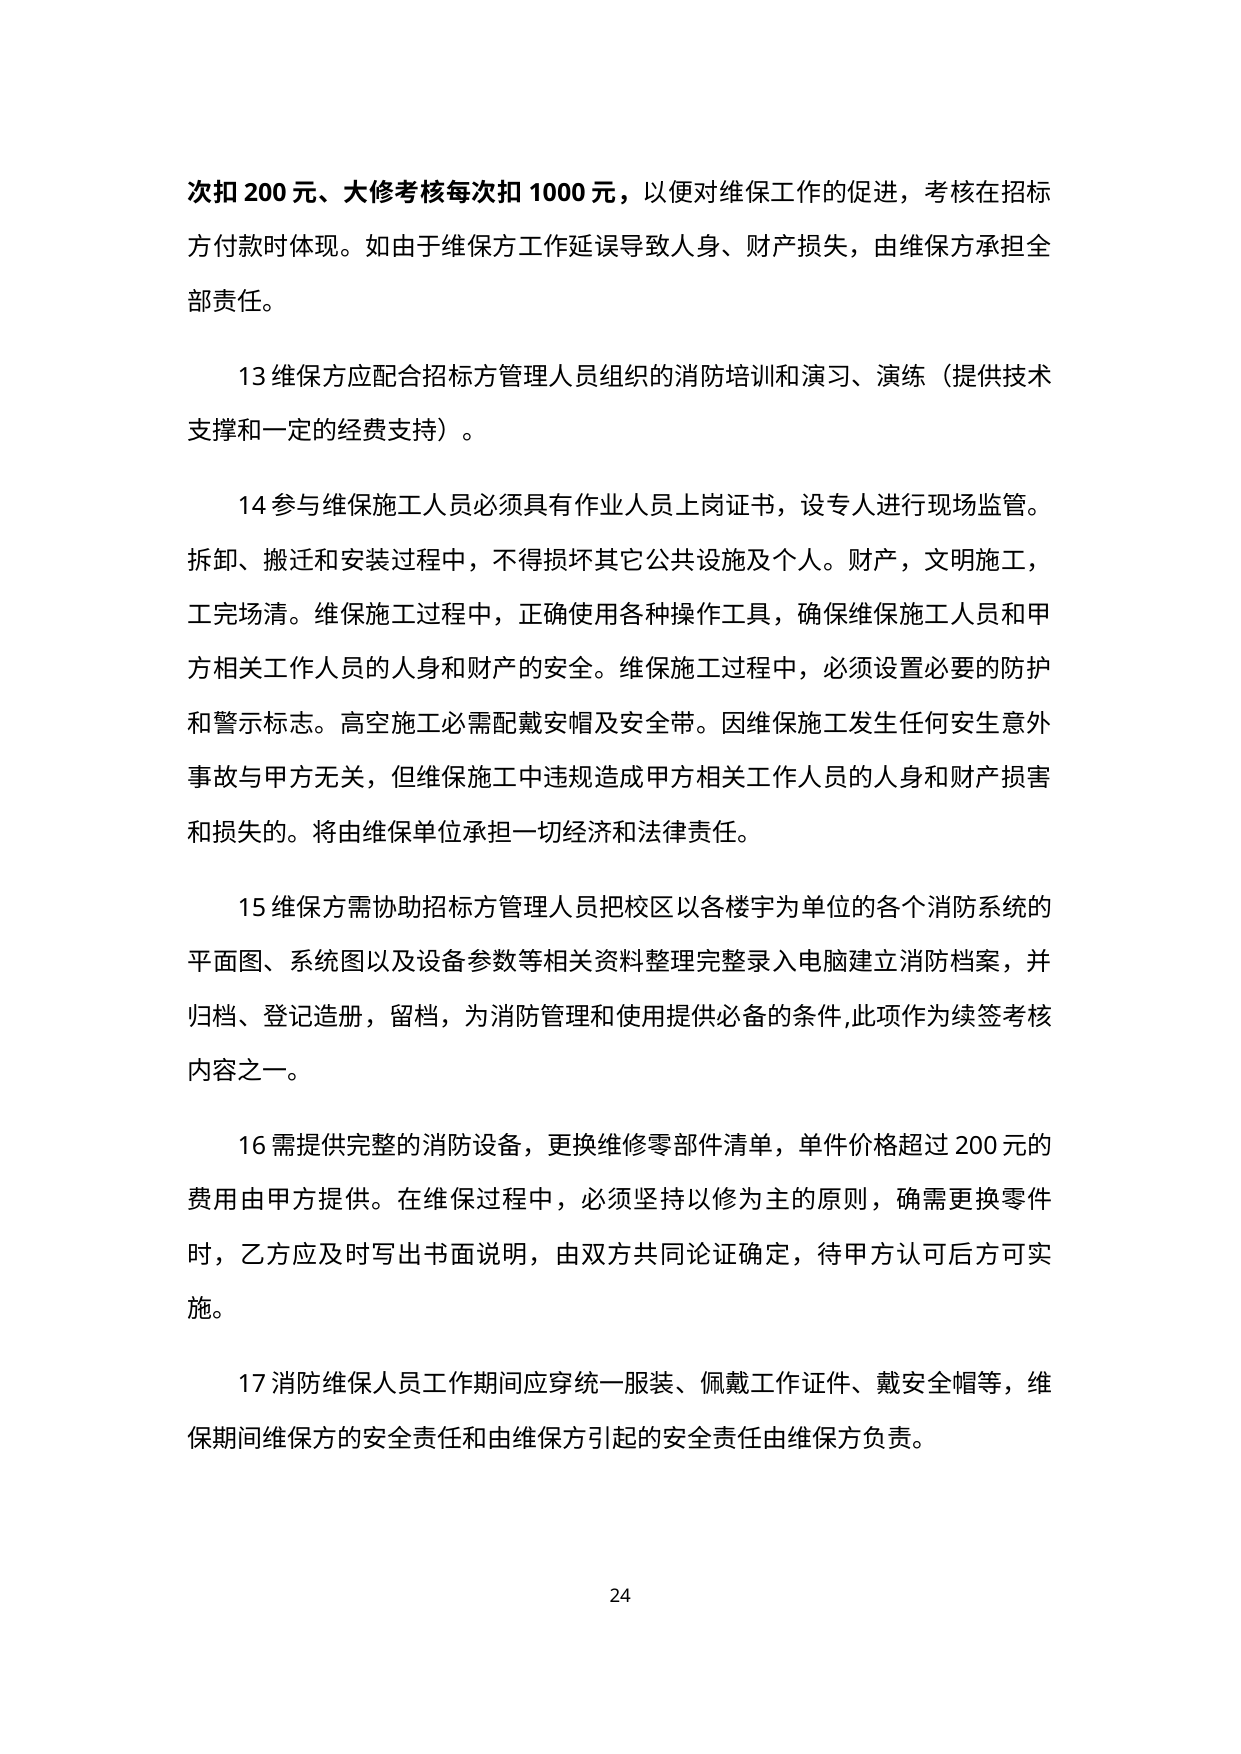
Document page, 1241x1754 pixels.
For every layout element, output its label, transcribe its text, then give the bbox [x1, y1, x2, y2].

text 15维保方需协助招标方管理人员把校区以各楼宇为单位的各个消防系统的平面图、系统图以及设备参数等相关资料整理完整录入电脑建立消防档案，并归档、登记造册，留档，为消防管理和使用提供必备的条件,此项作为续签考核内容之一。 [187, 887, 1053, 1087]
text 16需提供完整的消防设备，更换维修零部件清单，单件价格超过200元的费用由甲方提供。在维保过程中，必须坚持以修为主的原则，确需更换零件时，乙方应及时写出书面说明，由双方共同论证确定，待甲方认可后方可实施。 [187, 1126, 1053, 1325]
text 17消防维保人员工作期间应穿统一服装、佩戴工作证件、戴安全帽等，维保期间维保方的安全责任和由维保方引起的安全责任由维保方负责。 [187, 1364, 1053, 1454]
text 14参与维保施工人员必须具有作业人员上岗证书，设专人进行现场监管。拆卸、搬迁和安装过程中，不得损坏其它公共设施及个人。财产，文明施工，工完场清。维保施工过程中，正确使用各种操作工具，确保维保施工人员和甲方相关工作人员的人身和财产的安全。维保施工过程中，必须设置必要的防护和警示标志。高空施工必需配戴安帽及安全带。因维保施工发生任何安生意外事故与甲方无关，但维保施工中违规造成甲方相关工作人员的人身和财产损害和损失的。将由维保单位承担一切经济和法律责任。 [187, 486, 1053, 848]
text 13维保方应配合招标方管理人员组织的消防培训和演习、演练（提供技术支撑和一定的经费支持）。 [187, 356, 1053, 447]
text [187, 172, 1053, 317]
